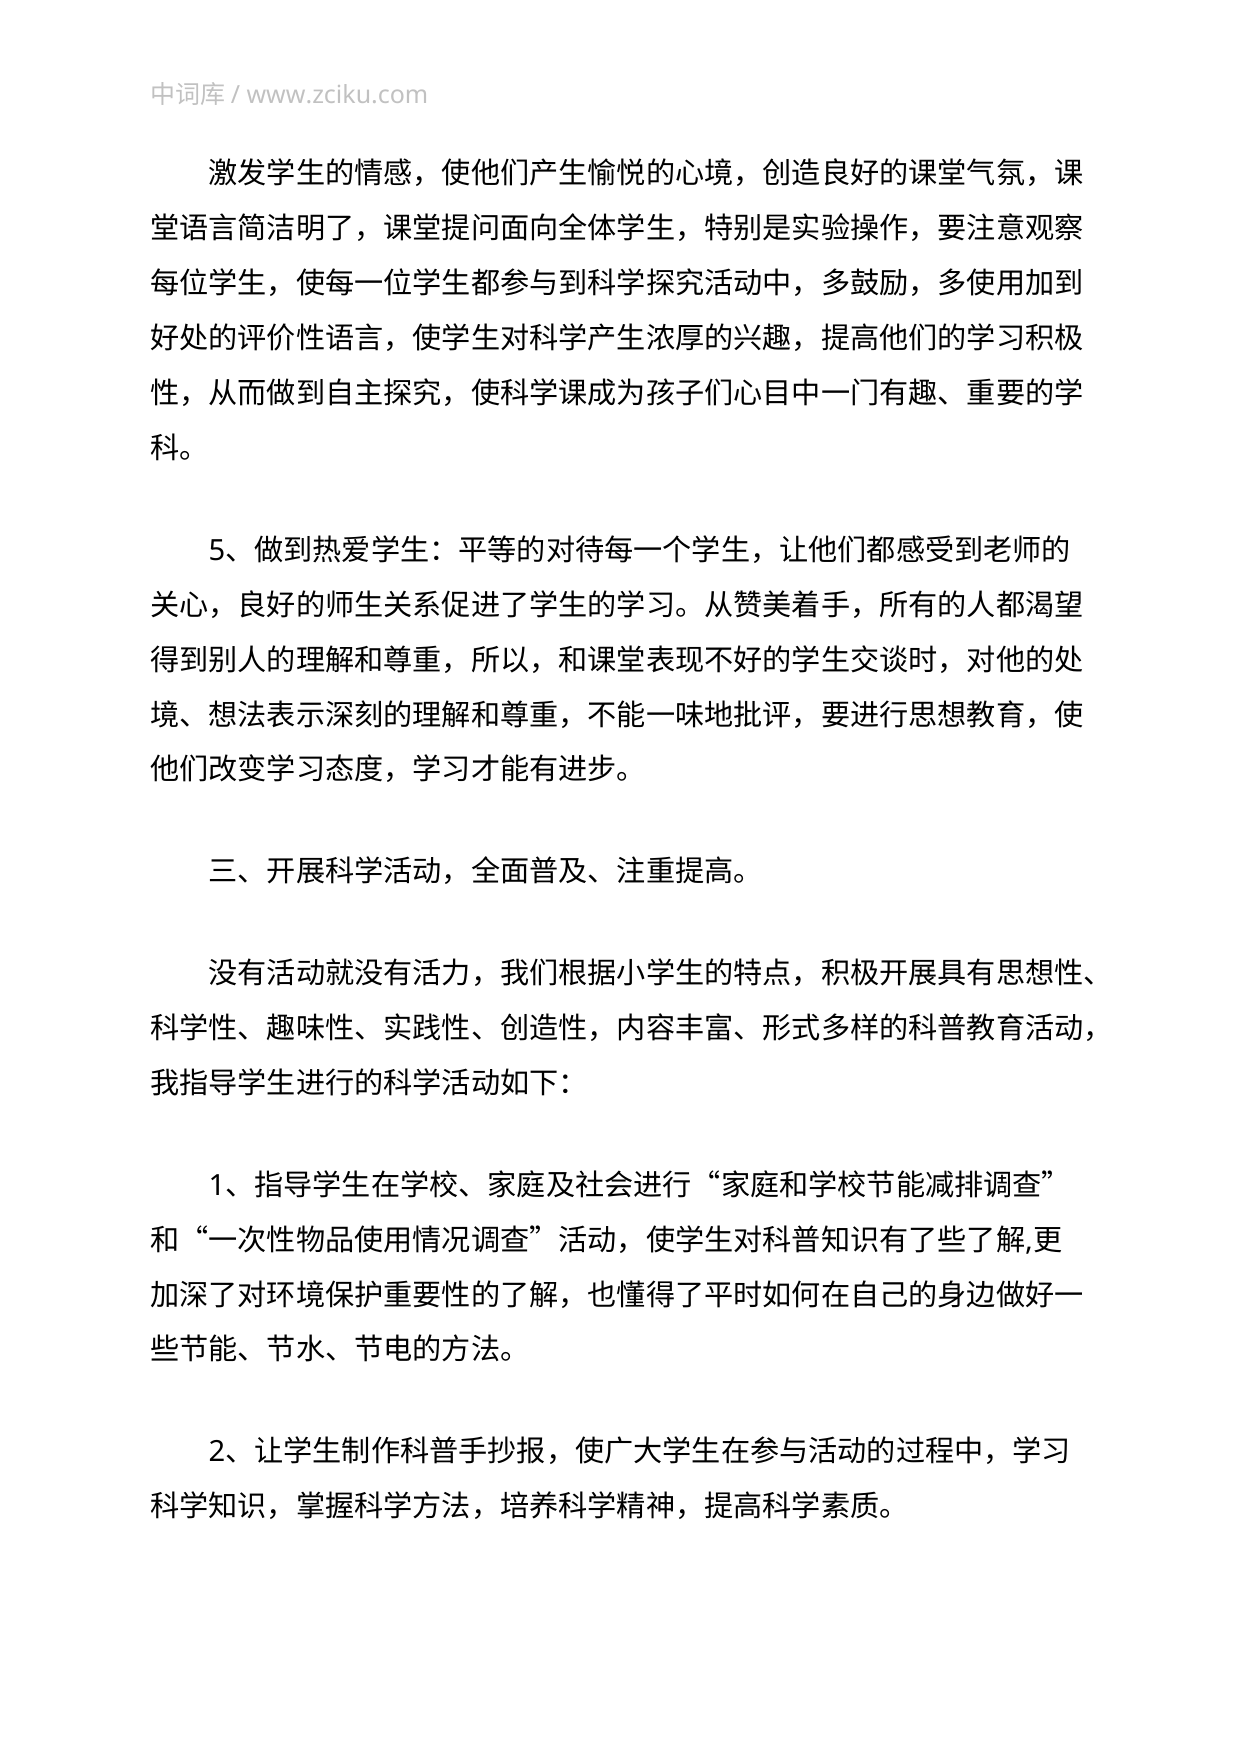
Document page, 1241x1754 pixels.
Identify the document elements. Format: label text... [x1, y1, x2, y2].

text 1、指导学生在学校、家庭及社会进行“家庭和学校节能减排调查”和“一次性物品使用情况调查”活动，使学生对科普知识有了些了解,更加深了对环境保护重要性的了解，也懂得了平时如何在自己的身边做好一些节能、节水、节电的方法。 [150, 1161, 1090, 1368]
text 激发学生的情感，使他们产生愉悦的心境，创造良好的课堂气氛，课堂语言简洁明了，课堂提问面向全体学生，特别是实验操作，要注意观察每位学生，使每一位学生都参与到科学探究活动中，多鼓励，多使用加到好处的评价性语言，使学生对科学产生浓厚的兴趣，提高他们的学习积极性，从而做到自主探究，使科学课成为孩子们心目中一门有趣、重要的学科。 [150, 150, 1090, 467]
text 5、做到热爱学生：平等的对待每一个学生，让他们都感受到老师的关心，良好的师生关系促进了学生的学习。从赞美着手，所有的人都渴望得到别人的理解和尊重，所以，和课堂表现不好的学生交谈时，对他的处境、想法表示深刻的理解和尊重，不能一味地批评，要进行思想教育，使他们改变学习态度，学习才能有进步。 [150, 526, 1090, 788]
text 三、开展科学活动，全面普及、注重提高。 [150, 848, 1090, 890]
text 没有活动就没有活力，我们根据小学生的特点，积极开展具有思想性、科学性、趣味性、实践性、创造性，内容丰富、形式多样的科普教育活动，我指导学生进行的科学活动如下： [150, 949, 1090, 1102]
text 2、让学生制作科普手抄报，使广大学生在参与活动的过程中，学习科学知识，掌握科学方法，培养科学精神，提高科学素质。 [150, 1428, 1090, 1525]
